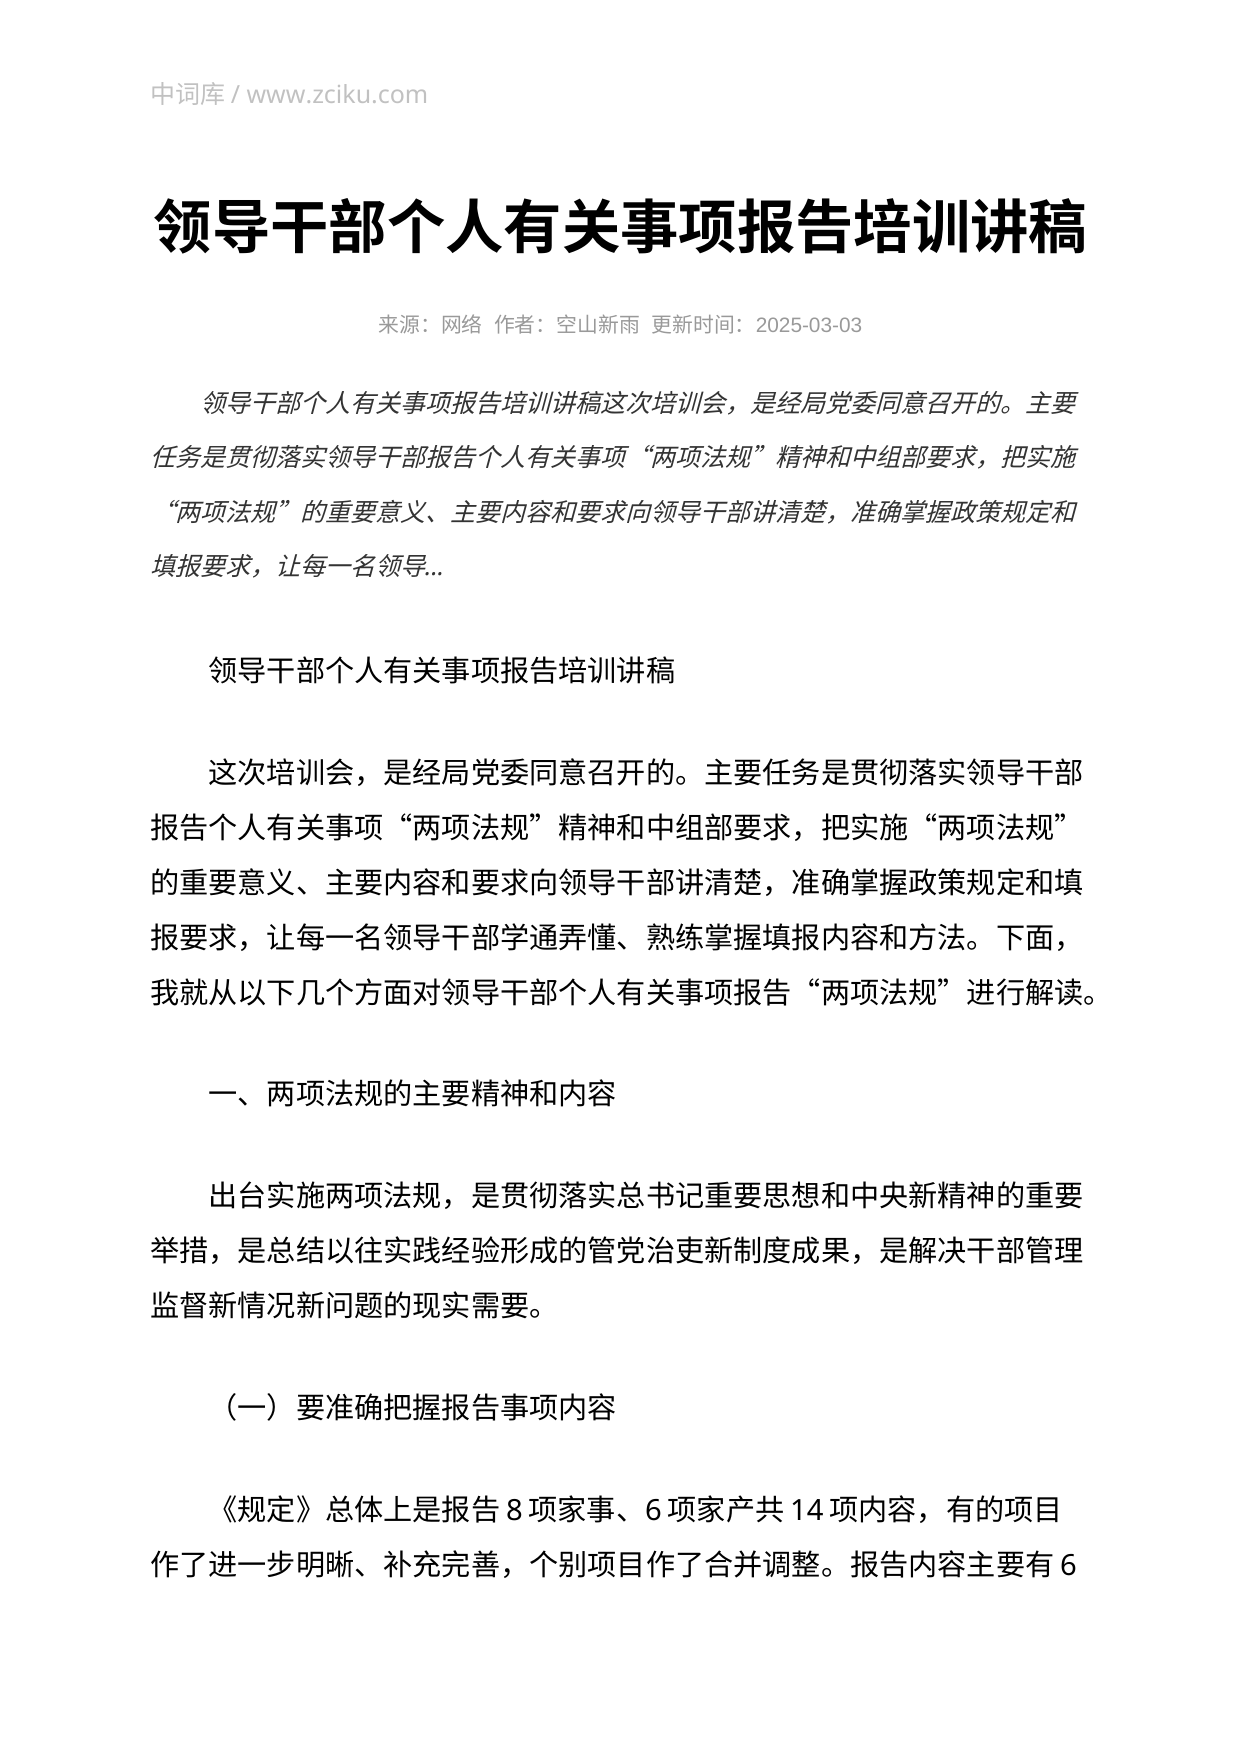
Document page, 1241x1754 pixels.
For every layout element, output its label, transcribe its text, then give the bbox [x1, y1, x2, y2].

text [150, 1486, 1090, 1583]
text （一）要准确把握报告事项内容 [150, 1384, 1090, 1427]
text 出台实施两项法规，是贯彻落实总书记重要思想和中央新精神的重要举措，是总结以往实践经验形成的管党治吏新制度成果，是解决干部管理监督新情况新问题的现实需要。 [150, 1173, 1090, 1325]
text 领导干部个人有关事项报告培训讲稿 [150, 648, 1090, 690]
text 来源：网络 作者：空山新雨 更新时间：2025-03-03 [150, 313, 1090, 337]
text 一、两项法规的主要精神和内容 [150, 1071, 1090, 1113]
text 领导干部个人有关事项报告培训讲稿这次培训会，是经局党委同意召开的。主要任务是贯彻落实领导干部报告个人有关事项“两项法规”精神和中组部要求，把实施“两项法规”的重要意义、主要内容和要求向领导干部讲清楚，准确掌握政策规定和填报要求，让每一名领导... [150, 383, 1090, 583]
text 这次培训会，是经局党委同意召开的。主要任务是贯彻落实领导干部报告个人有关事项“两项法规”精神和中组部要求，把实施“两项法规”的重要意义、主要内容和要求向领导干部讲清楚，准确掌握政策规定和填报要求，让每一名领导干部学通弄懂、熟练掌握填报内容和方法。下面，我就从以下几个方面对领导干部个人有关事项报告“两项法规”进行解读。 [150, 749, 1090, 1011]
subtitle 领导干部个人有关事项报告培训讲稿 [150, 181, 1090, 266]
